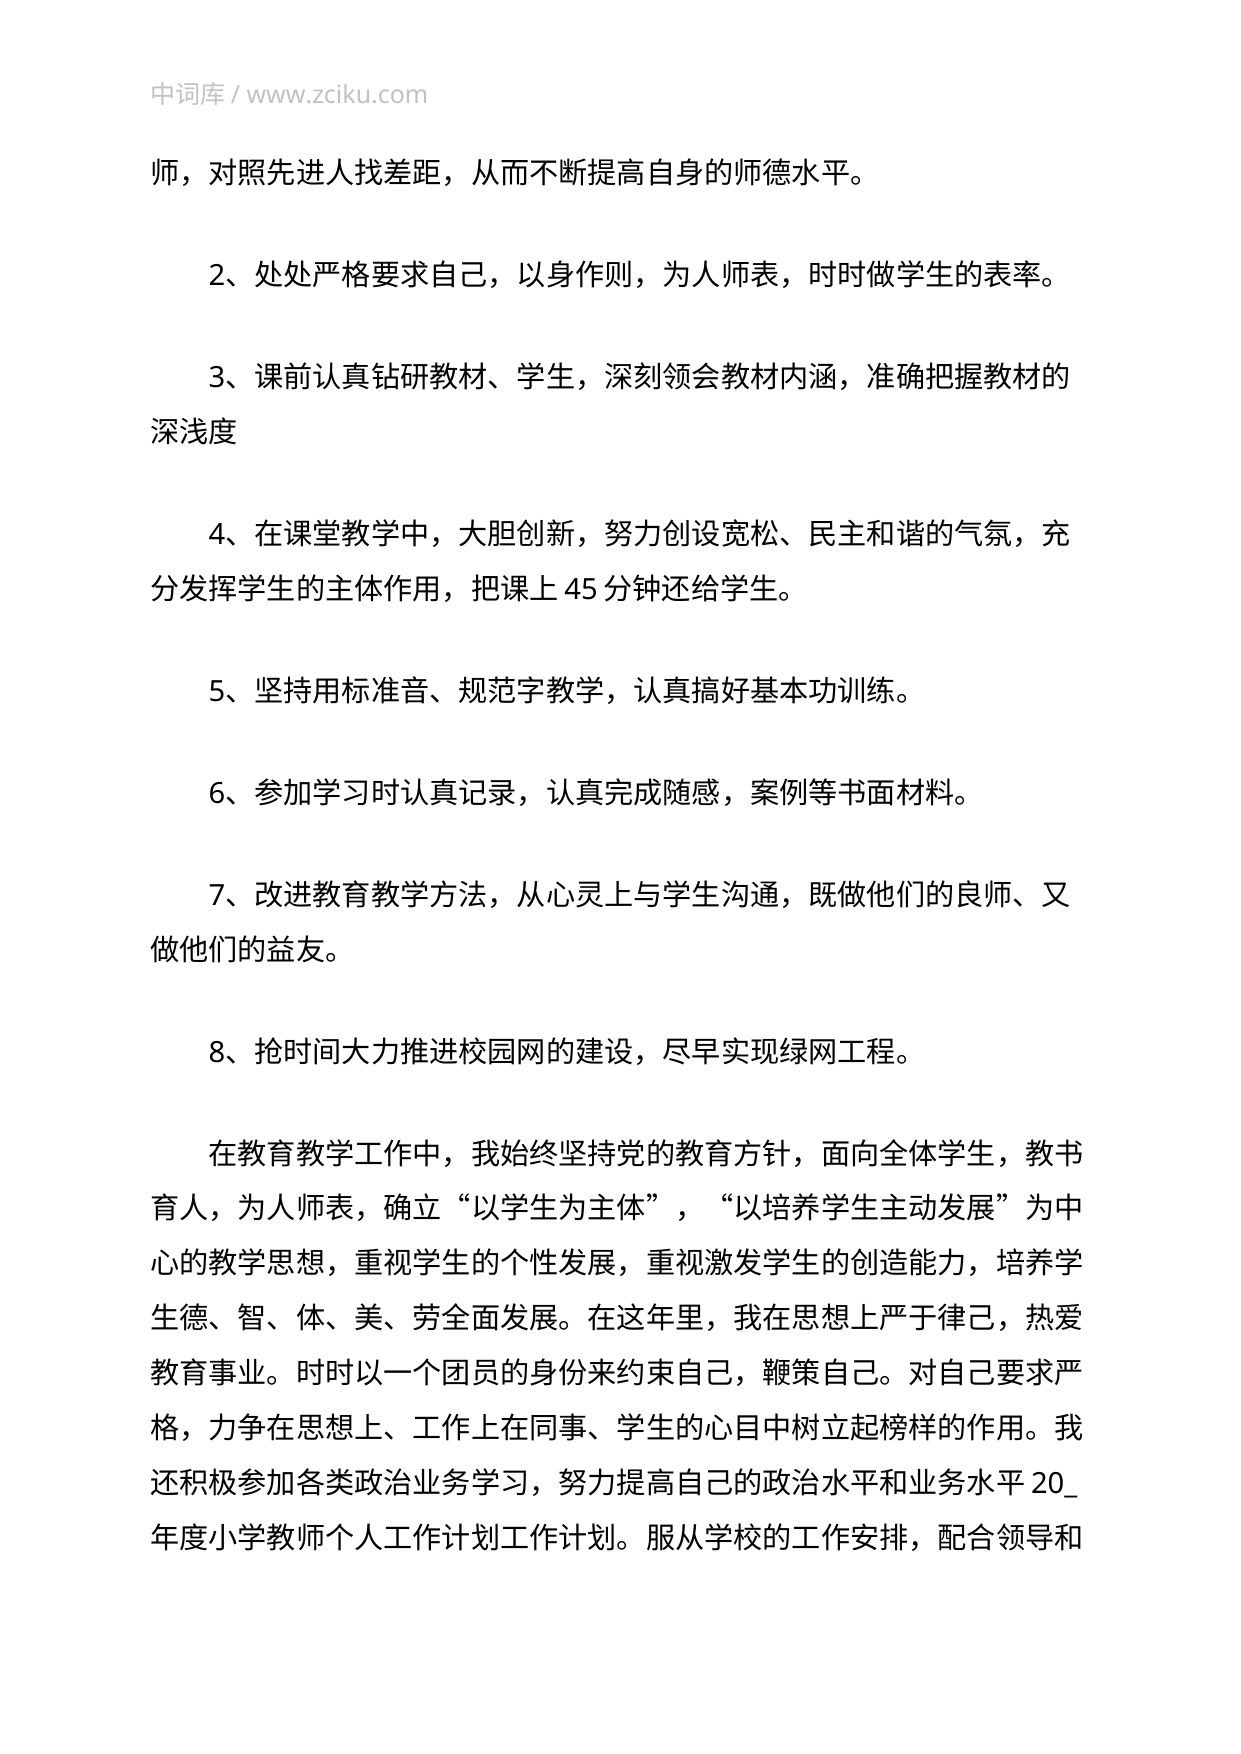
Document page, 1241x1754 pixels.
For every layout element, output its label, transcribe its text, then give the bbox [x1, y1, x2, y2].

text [150, 1130, 1090, 1557]
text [150, 150, 1090, 192]
text 4、在课堂教学中，大胆创新，努力创设宽松、民主和谐的气氛，充分发挥学生的主体作用，把课上45分钟还给学生。 [150, 511, 1090, 608]
text 7、改进教育教学方法，从心灵上与学生沟通，既做他们的良师、又做他们的益友。 [150, 871, 1090, 969]
text 8、抢时间大力推进校园网的建设，尽早实现绿网工程。 [150, 1028, 1090, 1071]
text 2、处处严格要求自己，以身作则，为人师表，时时做学生的表率。 [150, 252, 1090, 294]
text 6、参加学习时认真记录，认真完成随感，案例等书面材料。 [150, 769, 1090, 812]
text 5、坚持用标准音、规范字教学，认真搞好基本功训练。 [150, 667, 1090, 710]
text 3、课前认真钻研教材、学生，深刻领会教材内涵，准确把握教材的深浅度 [150, 354, 1090, 451]
